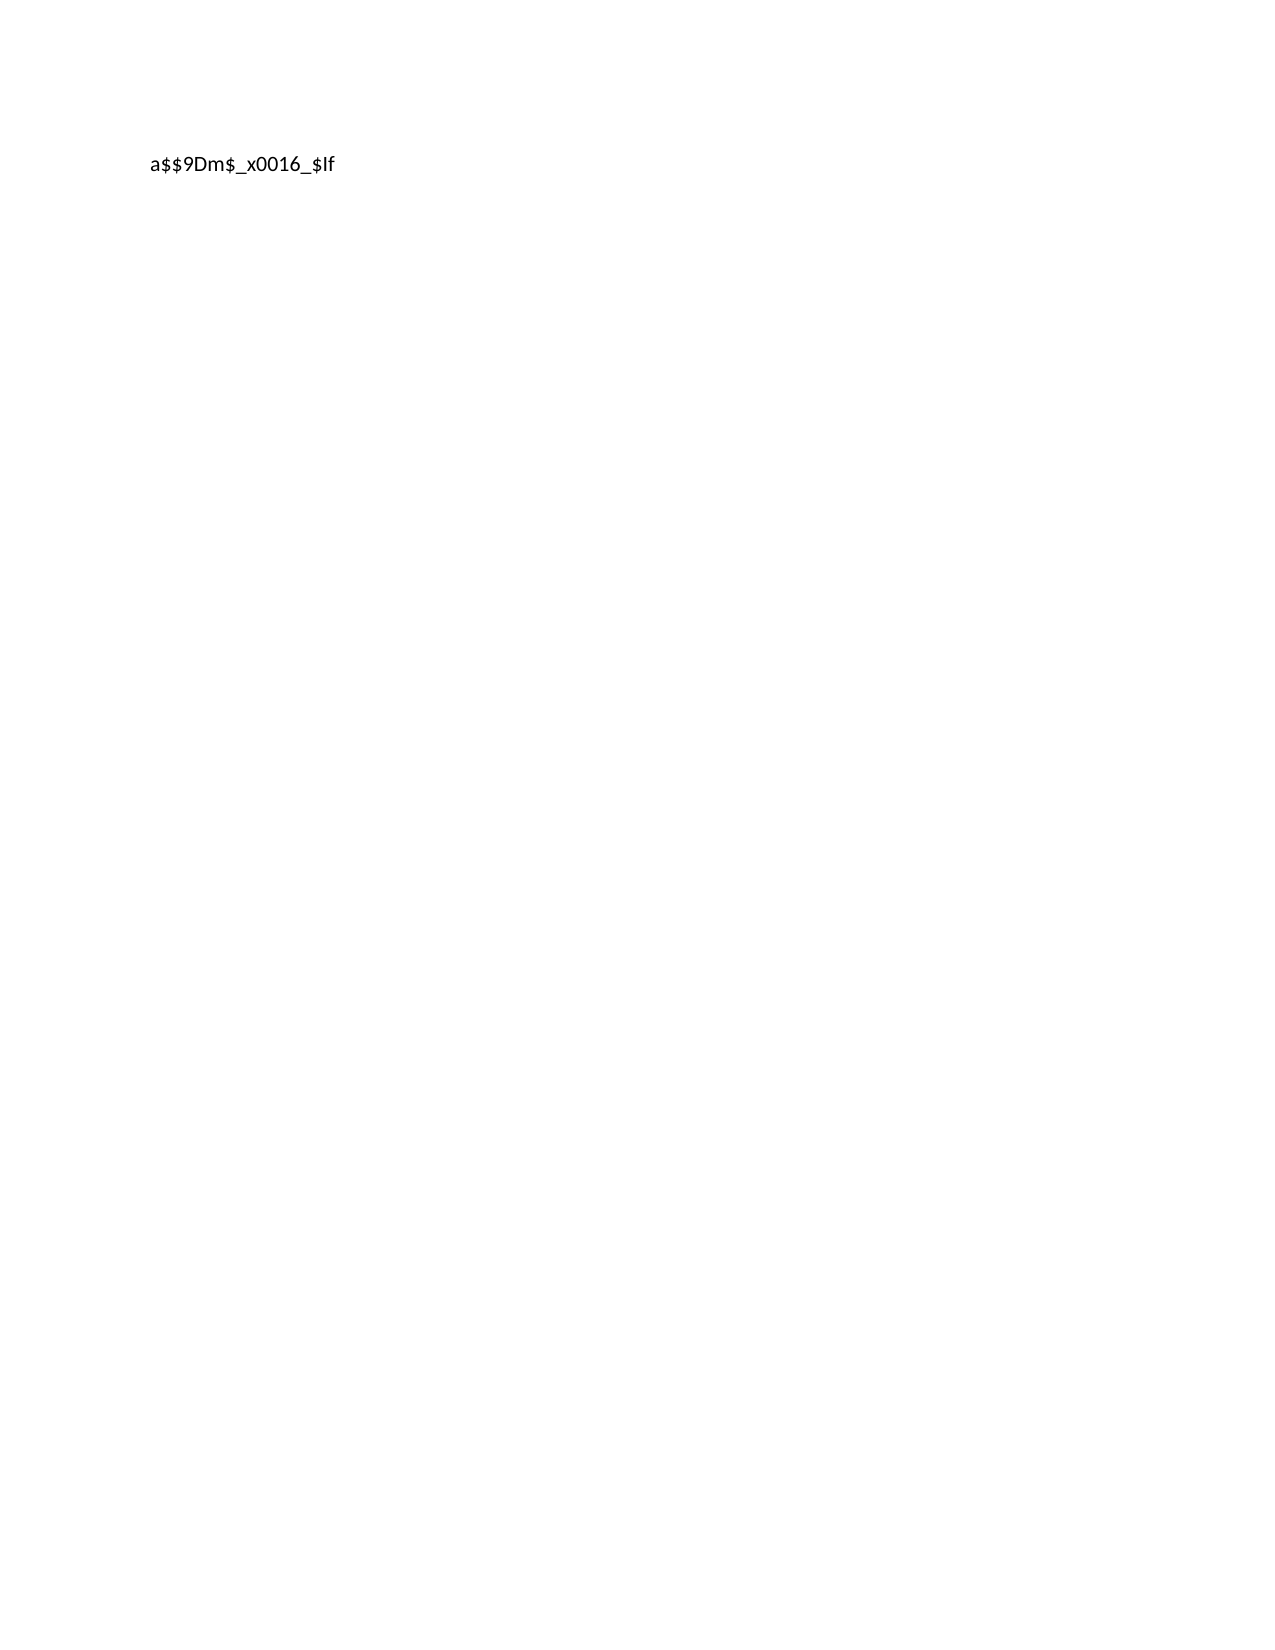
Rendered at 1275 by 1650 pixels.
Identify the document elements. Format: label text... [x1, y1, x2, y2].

text ?€€€€枖???_x001D_??5?_x0007_5??5??5??a$$9Dm$_x0016_$Ifa$$9Dm$_x0016_$If [150, 150, 1125, 177]
